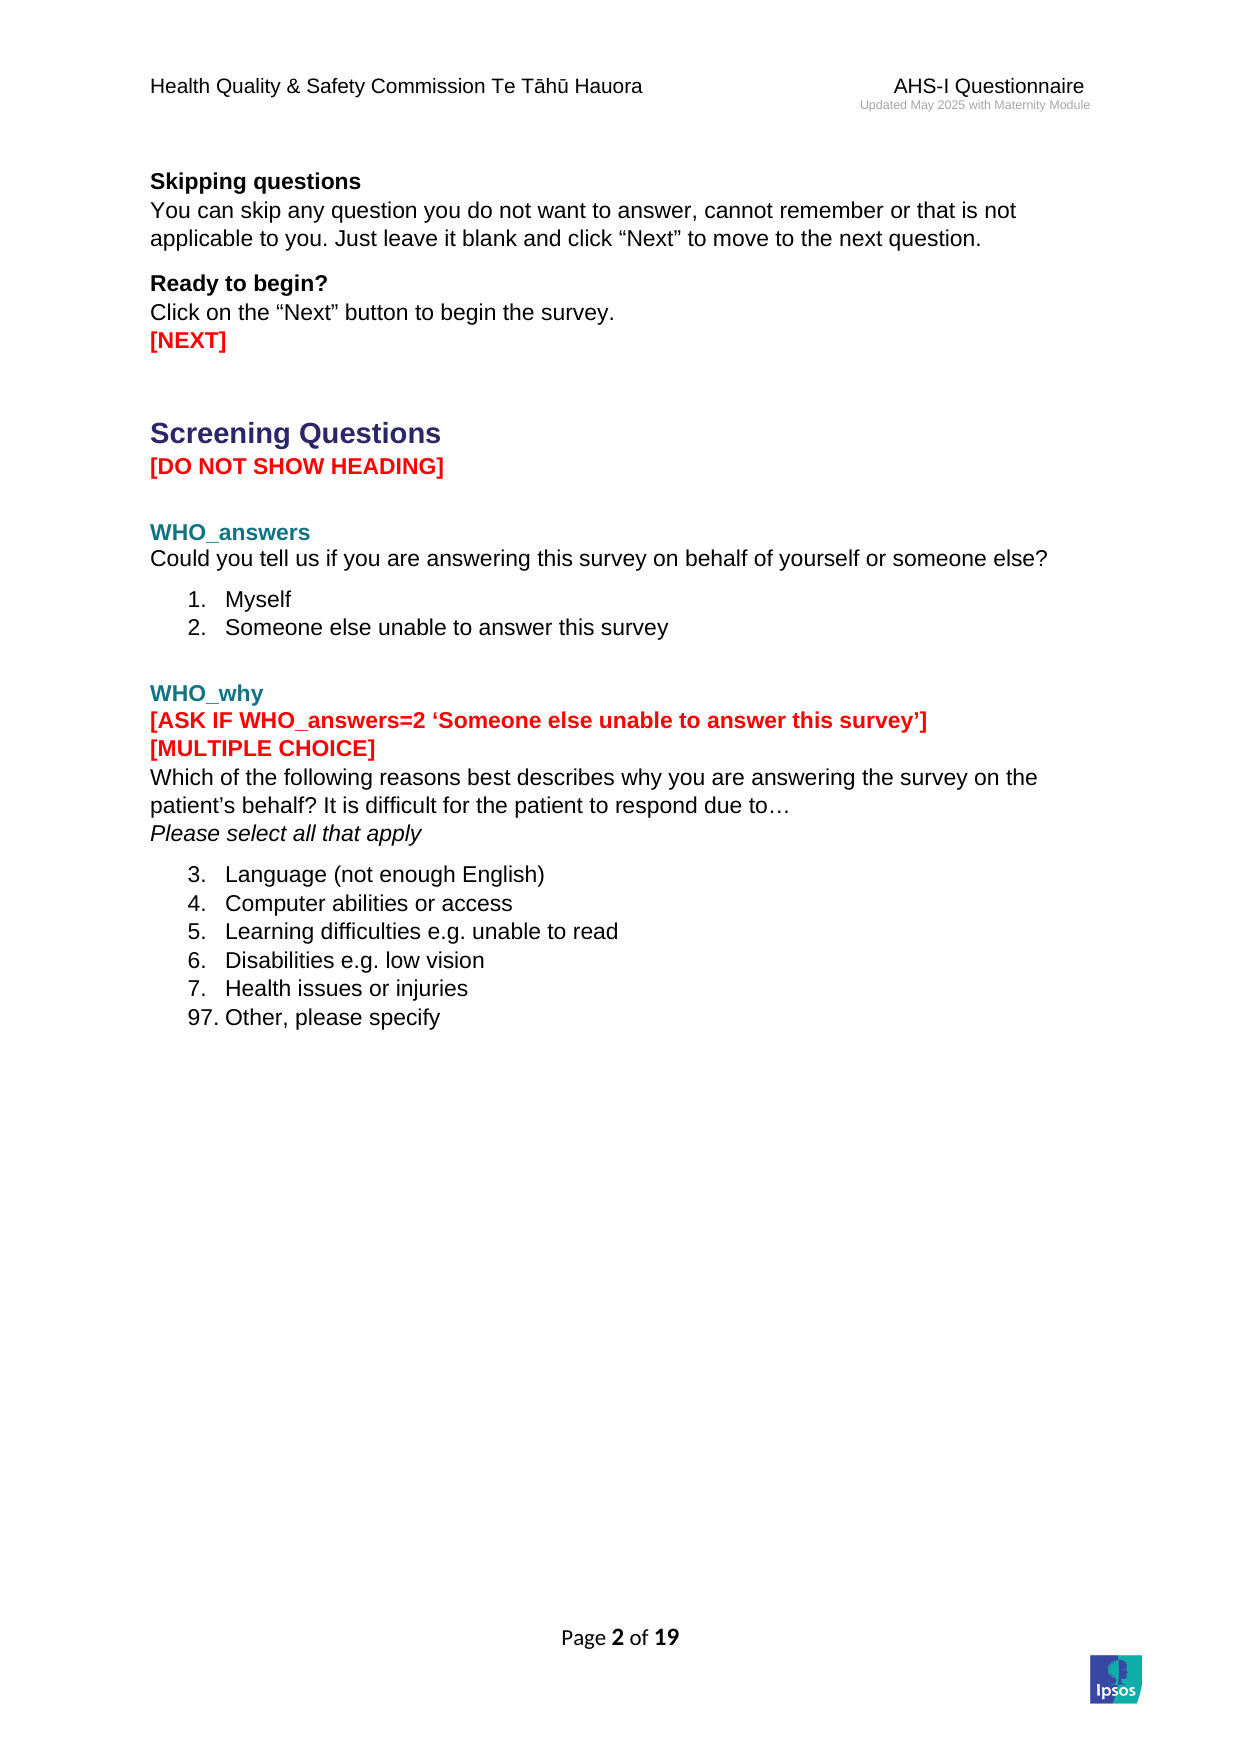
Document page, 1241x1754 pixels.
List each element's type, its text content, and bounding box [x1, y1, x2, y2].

subtitle Screening Questions [150, 417, 1090, 450]
list Other, please specify [187, 1003, 1090, 1030]
text [DO NOT SHOW HEADING] [150, 453, 1090, 479]
picture [1090, 1655, 1143, 1704]
text Skipping questions [150, 168, 1090, 194]
list Myself [187, 586, 1090, 612]
text Please select all that apply [150, 820, 1090, 847]
text [ASK IF WHO_answers=2 ‘Someone else unable to answer this survey’] [MULTIPLE CHOICE] [150, 707, 1090, 761]
list Health issues or injuries [187, 975, 1090, 1001]
text Ready to begin? [150, 270, 1090, 297]
list Computer abilities or access [187, 890, 1090, 916]
list Learning difficulties e.g. unable to read [187, 918, 1090, 944]
text Could you tell us if you are answering this survey on behalf of yourself or someone else? [150, 545, 1090, 571]
text WHO_why [150, 680, 1090, 707]
list Someone else unable to answer this survey [187, 614, 1090, 641]
text WHO_answers [150, 519, 1090, 545]
list Language (not enough English) [187, 861, 1090, 888]
text Which of the following reasons best describes why you are answering the survey on the patient’s behalf? It is difficult for the patient to respond due to… [150, 763, 1090, 818]
text Click on the “Next” button to begin the survey. [150, 299, 1090, 325]
text You can skip any question you do not want to answer, cannot remember or that is not applicable to you. Just leave it blank and click “Next” to move to the next question. [150, 197, 1090, 251]
list Disabilities e.g. low vision [187, 947, 1090, 973]
text [NEXT] [150, 327, 1090, 353]
